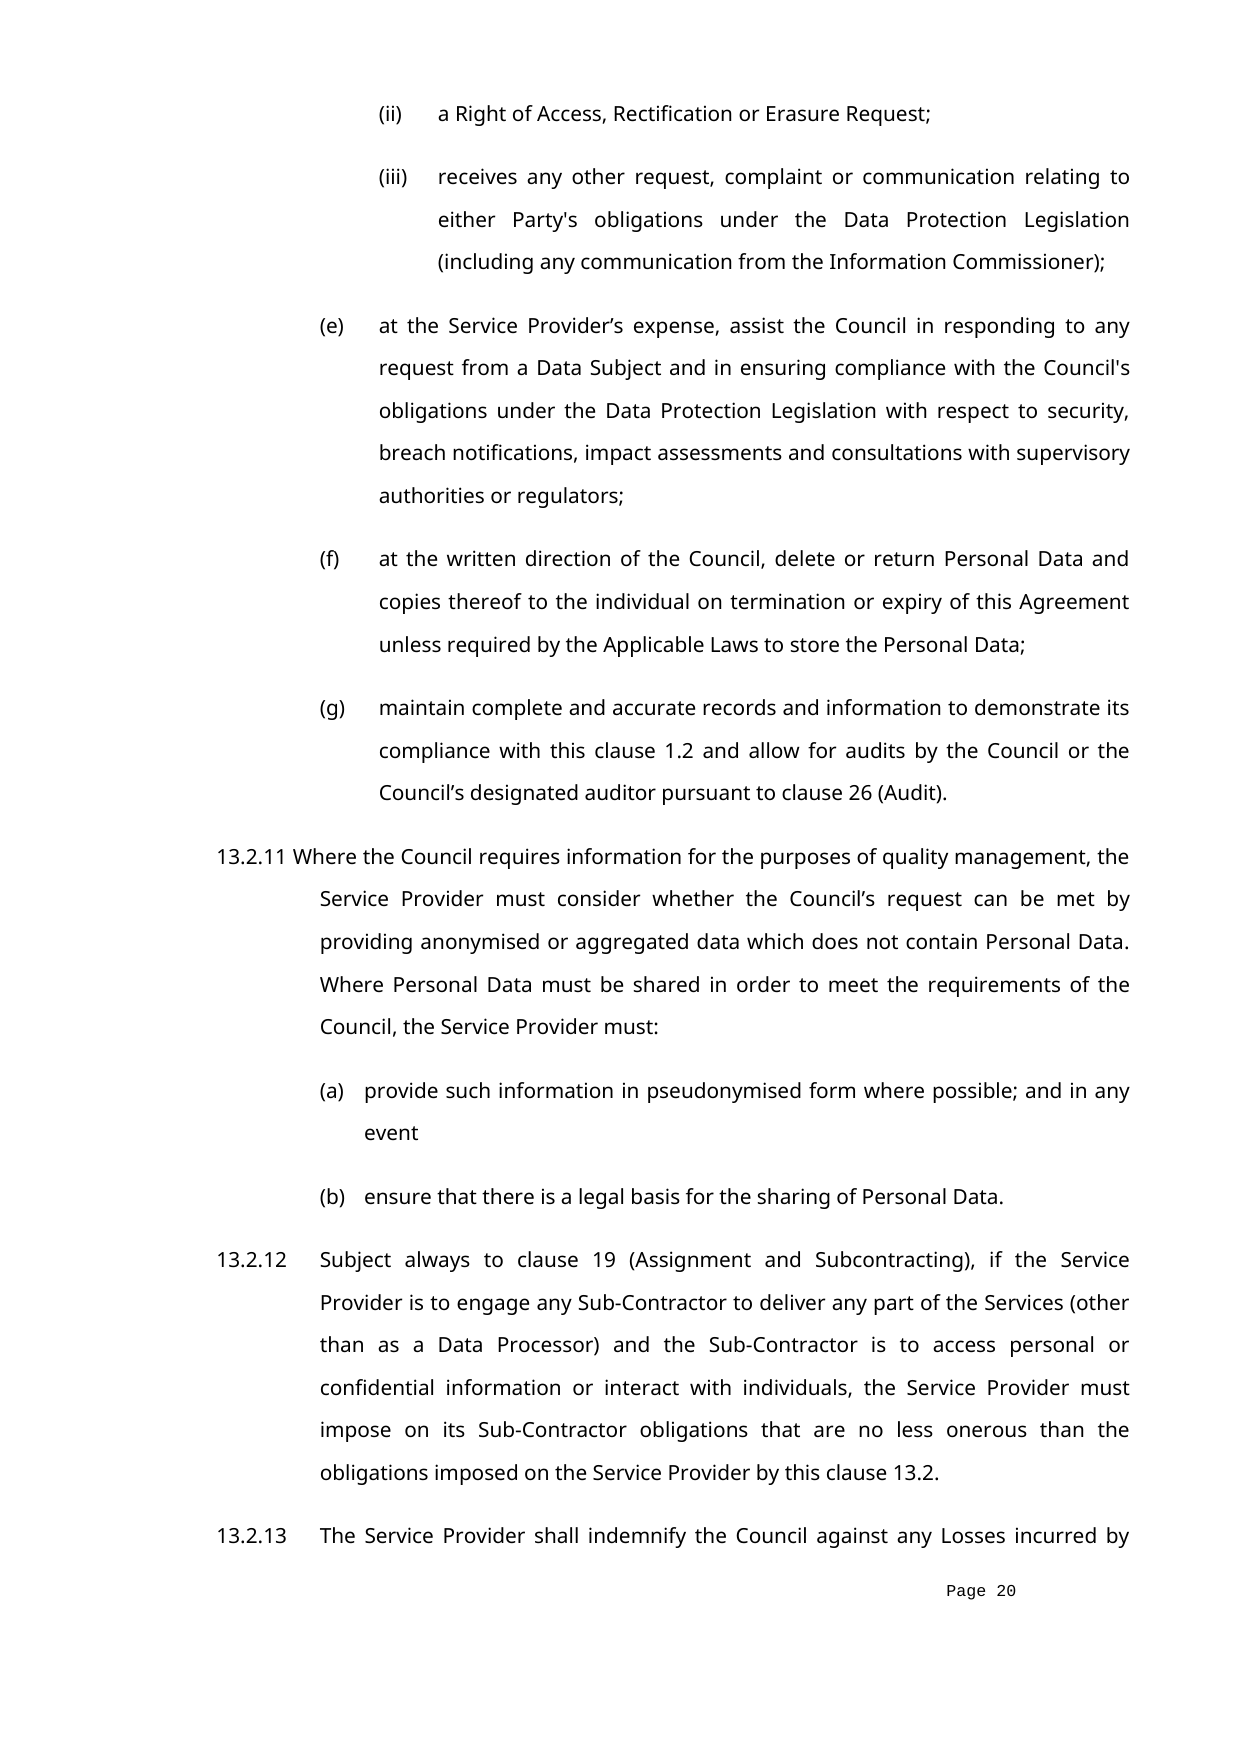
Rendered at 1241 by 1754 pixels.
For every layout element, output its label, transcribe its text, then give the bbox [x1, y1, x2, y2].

text (f) at the written direction of the Council, delete or return Personal Data and copies thereof to the individual on termination or expiry of this Agreement unless required by the Applicable Laws to store the Personal Data; [319, 544, 1131, 658]
text (iii) receives any other request, complaint or communication relating to either Party's obligations under the Data Protection Legislation (including any communication from the Information Commissioner); [378, 162, 1131, 276]
text (e) at the Service Provider’s expense, assist the Council in responding to any request from a Data Subject and in ensuring compliance with the Council's obligations under the Data Protection Legislation with respect to security, breach notifications, impact assessments and consultations with supervisory authorities or regulators; [319, 311, 1131, 509]
text (g) maintain complete and accurate records and information to demonstrate its compliance with this clause 1.2 and allow for audits by the Council or the Council’s designated auditor pursuant to clause 26 (Audit). [319, 693, 1131, 807]
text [216, 1522, 1131, 1550]
text 13.2.11 Where the Council requires information for the purposes of quality management, the Service Provider must consider whether the Council’s request can be met by providing anonymised or aggregated data which does not contain Personal Data. Where Personal Data must be shared in order to meet the requirements of the Council, the Service Provider must: [216, 842, 1131, 1041]
text 13.2.12 Subject always to clause 19 (Assignment and Subcontracting), if the Service Provider is to engage any Sub-Contractor to deliver any part of the Services (other than as a Data Processor) and the Sub-Contractor is to access personal or confidential information or interact with individuals, the Service Provider must impose on its Sub-Contractor obligations that are no less onerous than the obligations imposed on the Service Provider by this clause 13.2. [216, 1245, 1131, 1487]
text (ii) a Right of Access, Rectification or Erasure Request; [378, 99, 1131, 127]
list provide such information in pseudonymised form where possible; and in any event [319, 1076, 1131, 1147]
text (b) ensure that there is a legal basis for the sharing of Personal Data. [319, 1182, 1131, 1210]
